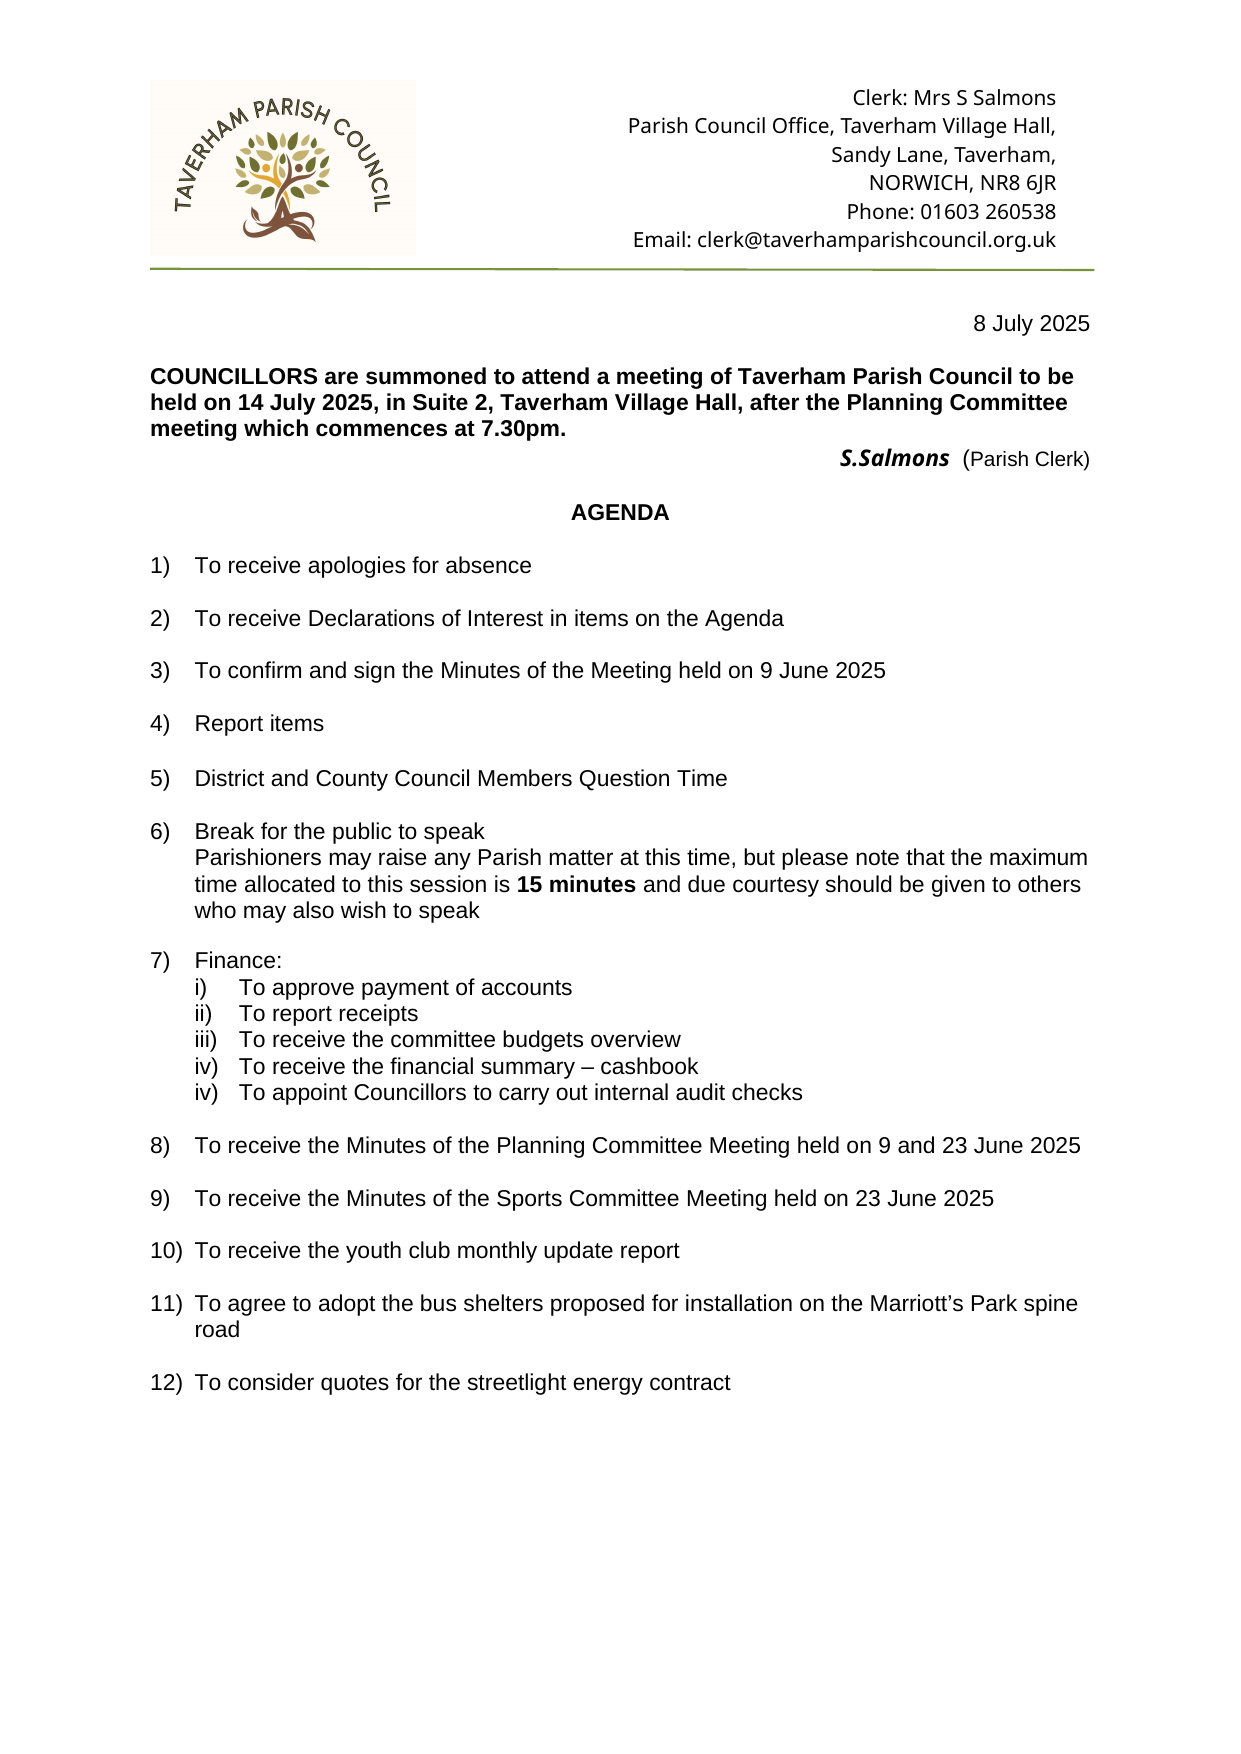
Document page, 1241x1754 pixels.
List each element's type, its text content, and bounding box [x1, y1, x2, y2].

text iii) To receive the committee budgets overview [150, 1026, 1090, 1053]
picture [150, 80, 417, 256]
text 3) To confirm and sign the Minutes of the Meeting held on 9 June 2025 [150, 657, 1090, 684]
text iv) To receive the financial summary – cashbook [150, 1053, 1090, 1079]
text ii) To report receipts [150, 1000, 1090, 1026]
text 8) To receive the Minutes of the Planning Committee Meeting held on 9 and 23 June 2025 [150, 1132, 1090, 1158]
text i) To approve payment of accounts [150, 974, 1090, 1000]
text 12) To consider quotes for the streetlight energy contract [150, 1369, 1090, 1395]
text 10) To receive the youth club monthly update report [150, 1237, 1090, 1264]
text 5) District and County Council Members Question Time [150, 765, 1090, 792]
text COUNCILLORS are summoned to attend a meeting of Taverham Parish Council to be held on 14 July 2025, in Suite 2, Taverham Village Hall, after the Planning Committee meeting which commences at 7.30pm. [150, 363, 1090, 442]
text iv) To appoint Councillors to carry out internal audit checks [150, 1079, 1090, 1106]
text Parishioners may raise any Parish matter at this time, but please note that the maximum time allocated to this session is 15 minutes and due courtesy should be given to others who may also wish to speak [194, 844, 1090, 923]
text 8 July 2025 [150, 310, 1090, 336]
text 9) To receive the Minutes of the Sports Committee Meeting held on 23 June 2025 [150, 1184, 1090, 1211]
text 11) To agree to adopt the bus shelters proposed for installation on the Marriott’s Park spine road [150, 1290, 1090, 1343]
text 2) To receive Declarations of Interest in items on the Agenda [150, 605, 1090, 631]
text 6) Break for the public to speak [150, 818, 1090, 844]
text AGENDA [150, 499, 1090, 526]
text S.Salmons (Parish Clerk) [150, 442, 1090, 473]
text 4) Report items [150, 710, 1090, 737]
text 1) To receive apologies for absence [150, 552, 1090, 578]
text 7) Finance: [150, 947, 1090, 974]
